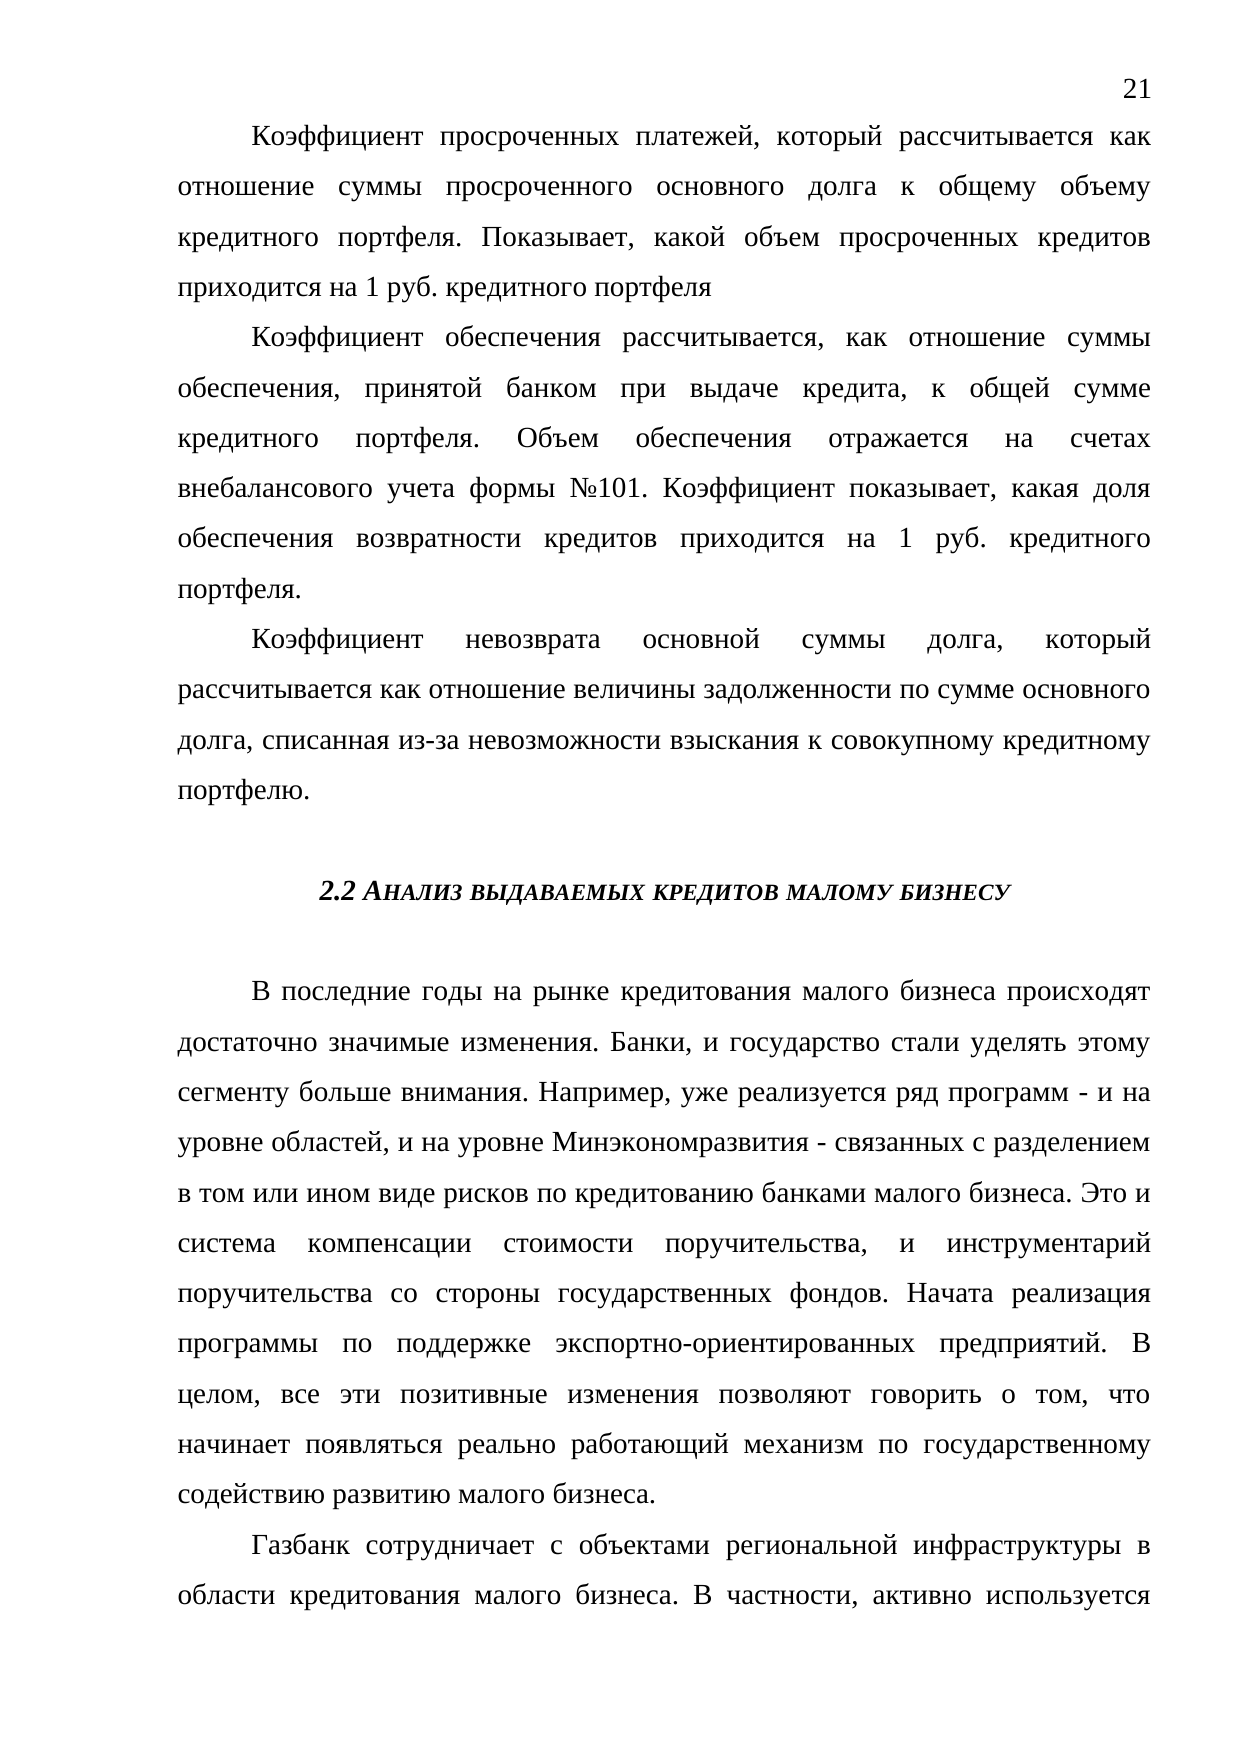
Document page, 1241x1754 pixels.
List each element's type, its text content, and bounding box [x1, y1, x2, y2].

text В последние годы на рынке кредитования малого бизнеса происходят достаточно значимые изменения. Банки, и государство стали уделять этому сегменту больше внимания. Например, уже реализуется ряд программ - и на уровне областей, и на уровне Минэкономразвития - связанных с разделением в том или ином виде рисков по кредитованию банками малого бизнеса. Это и система компенсации стоимости поручительства, и инструментарий поручительства со стороны государственных фондов. Начата реализация программы по поддержке экспортно-ориентированных предприятий. В целом, все эти позитивные изменения позволяют говорить о том, что начинает появляться реально работающий механизм по государственному содействию развитию малого бизнеса. [177, 973, 1152, 1510]
text Коэффициент обеспечения рассчитывается, как отношение суммы обеспечения, принятой банком при выдаче кредита, к общей сумме кредитного портфеля. Объем обеспечения отражается на счетах внебалансового учета формы №101. Коэффициент показывает, какая доля обеспечения возвратности кредитов приходится на 1 руб. кредитного портфеля. [177, 319, 1152, 604]
text Коэффициент просроченных платежей, который рассчитывается как отношение суммы просроченного основного долга к общему объему кредитного портфеля. Показывает, какой объем просроченных кредитов приходится на 1 руб. кредитного портфеля [177, 118, 1152, 303]
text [177, 1527, 1152, 1611]
subtitle 2.2 Анализ выдаваемых кредитов малому бизнесу [177, 873, 1152, 906]
text Коэффициент невозврата основной суммы долга, который рассчитывается как отношение величины задолженности по сумме основного долга, списанная из-за невозможности взыскания к совокупному кредитному портфелю. [177, 621, 1152, 806]
